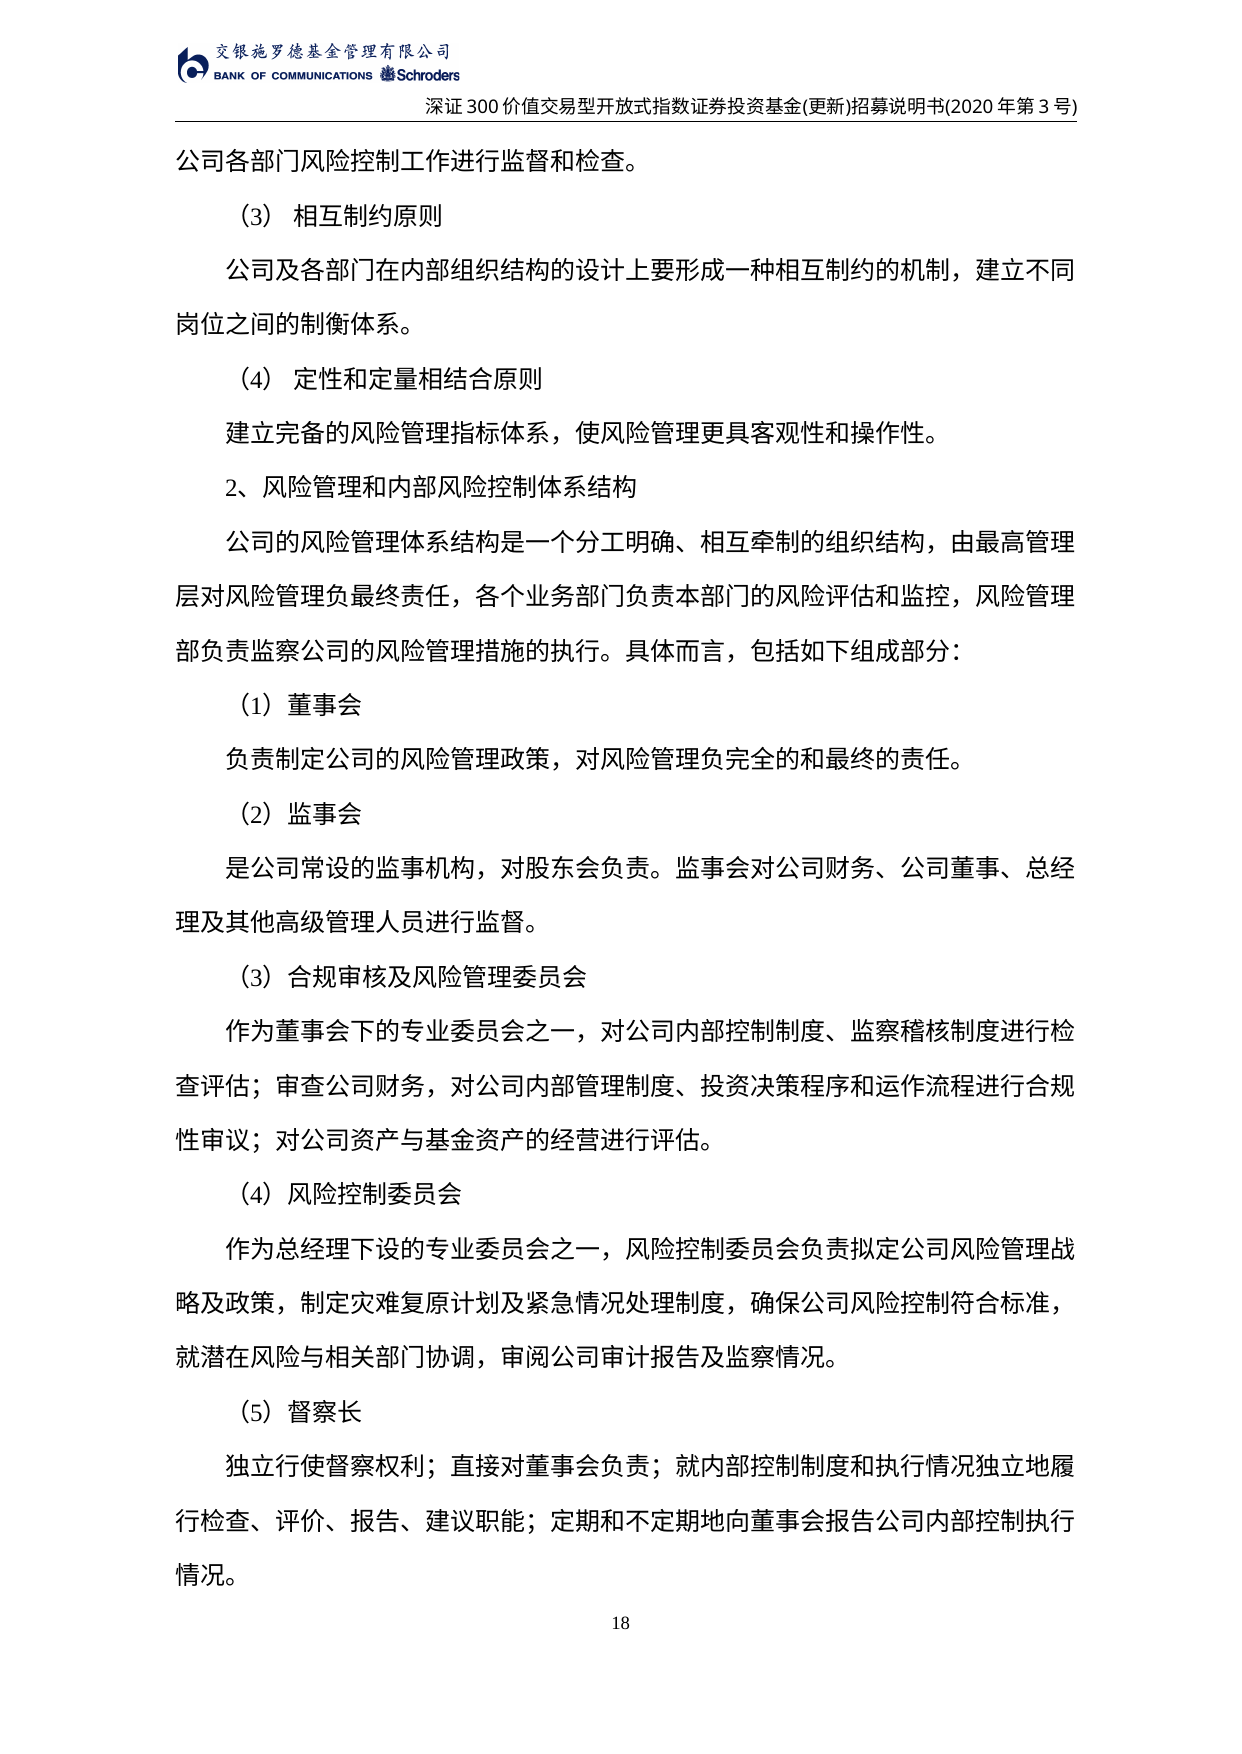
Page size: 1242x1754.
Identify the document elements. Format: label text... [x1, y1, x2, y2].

text （3）合规审核及风险管理委员会 [175, 957, 1077, 993]
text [175, 142, 1077, 178]
text 负责制定公司的风险管理政策，对风险管理负完全的和最终的责任。 [175, 740, 1077, 776]
text （4） 定性和定量相结合原则 [175, 359, 1077, 395]
text （3） 相互制约原则 [175, 196, 1077, 232]
text 作为总经理下设的专业委员会之一，风险控制委员会负责拟定公司风险管理战略及政策，制定灾难复原计划及紧急情况处理制度，确保公司风险控制符合标准，就潜在风险与相关部门协调，审阅公司审计报告及监察情况。 [175, 1229, 1077, 1374]
text （4）风险控制委员会 [175, 1175, 1077, 1211]
text （1）董事会 [175, 685, 1077, 722]
text 公司的风险管理体系结构是一个分工明确、相互牵制的组织结构，由最高管理层对风险管理负最终责任，各个业务部门负责本部门的风险评估和监控，风险管理部负责监察公司的风险管理措施的执行。具体而言，包括如下组成部分： [175, 522, 1077, 667]
text （2）监事会 [175, 794, 1077, 830]
text 作为董事会下的专业委员会之一，对公司内部控制制度、监察稽核制度进行检查评估；审查公司财务，对公司内部管理制度、投资决策程序和运作流程进行合规性审议；对公司资产与基金资产的经营进行评估。 [175, 1012, 1077, 1157]
text 公司及各部门在内部组织结构的设计上要形成一种相互制约的机制，建立不同岗位之间的制衡体系。 [175, 250, 1077, 341]
text 独立行使督察权利；直接对董事会负责；就内部控制制度和执行情况独立地履行检查、评价、报告、建议职能；定期和不定期地向董事会报告公司内部控制执行情况。 [175, 1447, 1077, 1592]
text 是公司常设的监事机构，对股东会负责。监事会对公司财务、公司董事、总经理及其他高级管理人员进行监督。 [175, 848, 1077, 939]
picture [178, 43, 460, 83]
text （5）督察长 [175, 1392, 1077, 1428]
text 2、风险管理和内部风险控制体系结构 [175, 468, 1077, 504]
text 建立完备的风险管理指标体系，使风险管理更具客观性和操作性。 [175, 413, 1077, 450]
